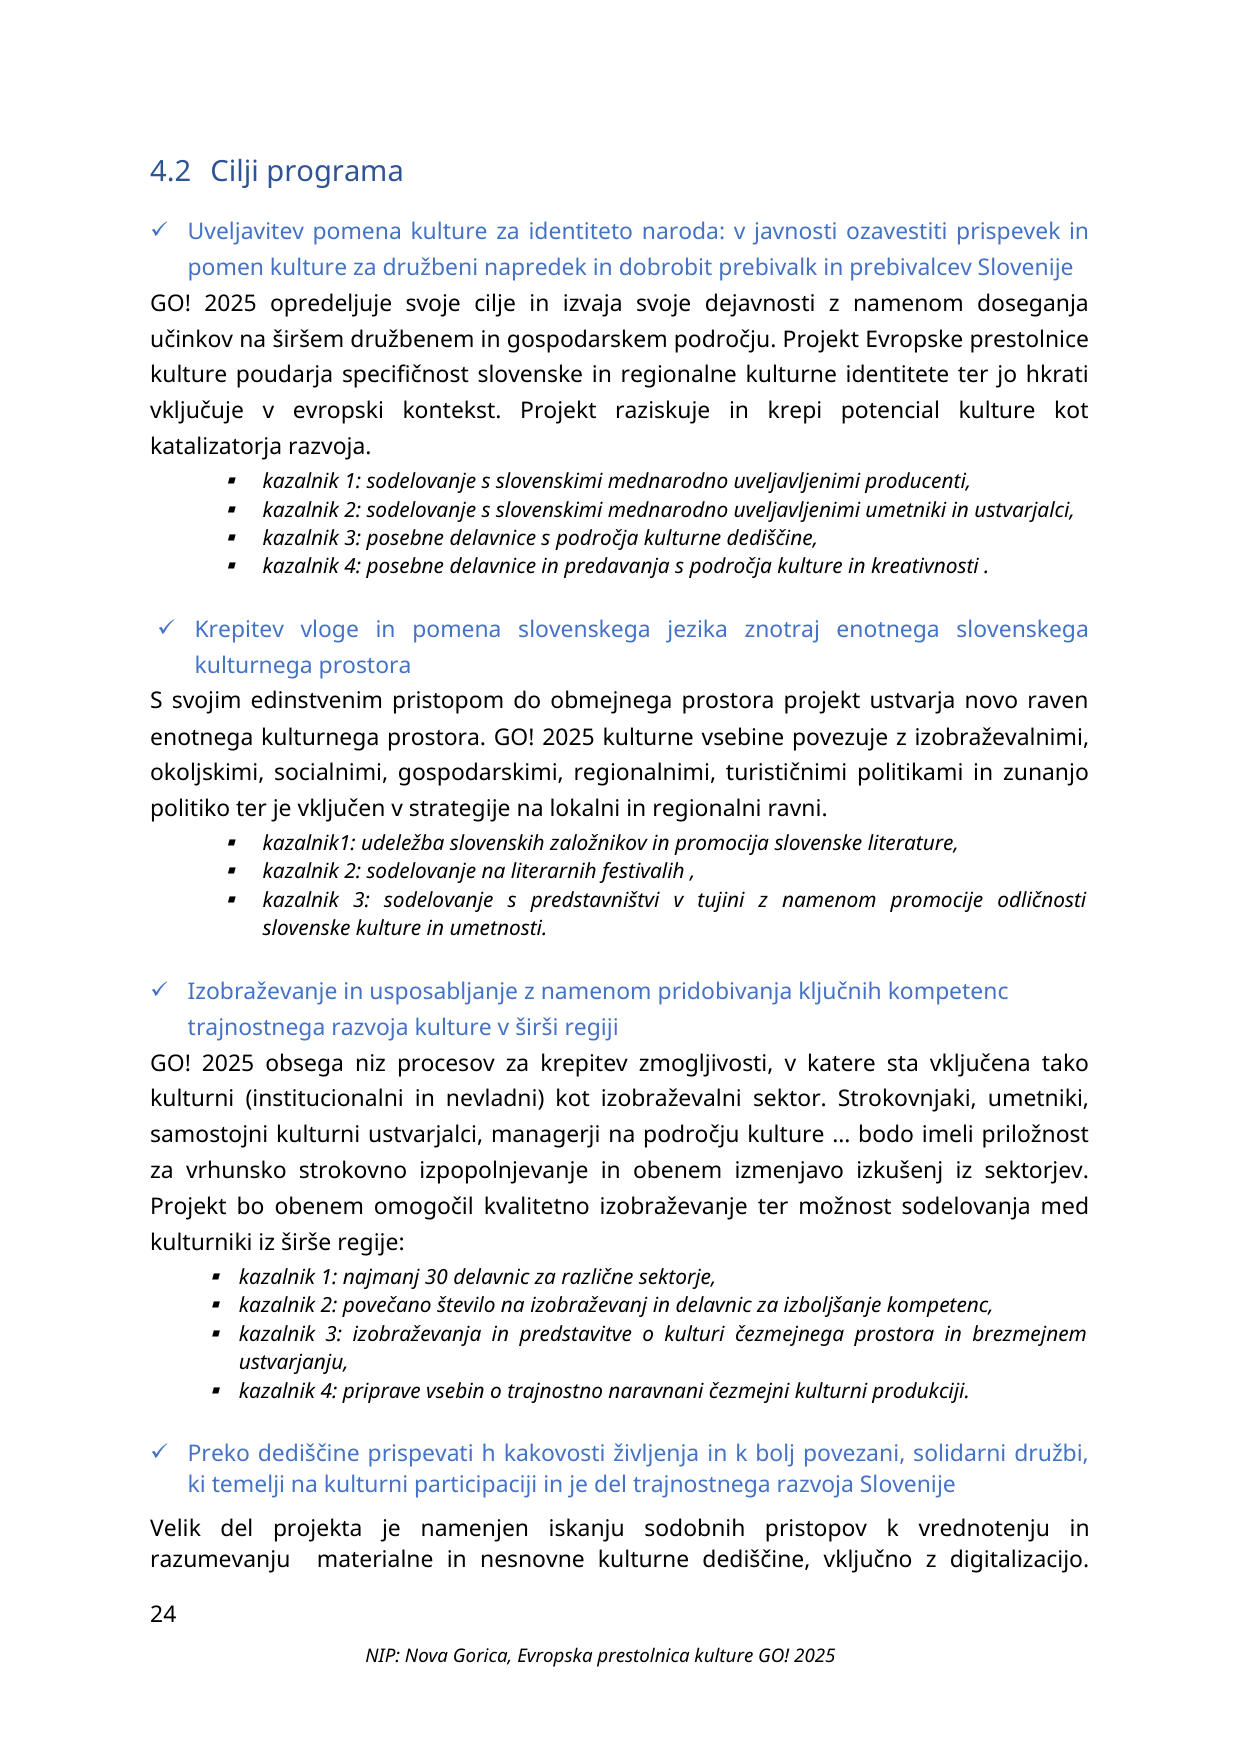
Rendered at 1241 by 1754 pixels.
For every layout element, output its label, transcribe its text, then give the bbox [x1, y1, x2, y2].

list kazalnik 3: izobraževanja in predstavitve o kulturi čezmejnega prostora in brezmejnem ustvarjanju, [209, 1319, 1090, 1376]
list kazalnik 2: sodelovanje s slovenskimi mednarodno uveljavljenimi umetniki in ustvarjalci, [225, 495, 1090, 523]
list kazalnik 4: priprave vsebin o trajnostno naravnani čezmejni kulturni produkciji. [209, 1376, 1090, 1404]
list kazalnik 2: sodelovanje na literarnih festivalih , [225, 857, 1090, 885]
list kazalnik 1: najmanj 30 delavnic za različne sektorje, [209, 1262, 1090, 1291]
subtitle Krepitev vloge in pomena slovenskega jezika znotraj enotnega slovenskega kulturnega prostora [157, 613, 1090, 680]
list kazalnik 4: posebne delavnice in predavanja s področja kulture in kreativnosti . [225, 552, 1090, 580]
text GO! 2025 obsega niz procesov za krepitev zmogljivosti, v katere sta vključena tako kulturni (institucionalni in nevladni) kot izobraževalni sektor. Strokovnjaki, umetniki, samostojni kulturni ustvarjalci, managerji na področju kulture … bodo imeli priložnost za vrhunsko strokovno izpopolnjevanje in obenem izmenjavo izkušenj iz sektorjev. Projekt bo obenem omogočil kvalitetno izobraževanje ter možnost sodelovanja med kulturniki iz širše regije: [150, 1046, 1090, 1257]
subtitle Preko dediščine prispevati h kakovosti življenja in k bolj povezani, solidarni družbi, ki temelji na kulturni participaciji in je del trajnostnega razvoja Slovenije [150, 1437, 1090, 1499]
list kazalnik 3: sodelovanje s predstavništvi v tujini z namenom promocije odličnosti slovenske kulture in umetnosti. [225, 885, 1090, 942]
list kazalnik 1: sodelovanje s slovenskimi mednarodno uveljavljenimi producenti, [225, 466, 1090, 495]
list kazalnik 3: posebne delavnice s področja kulturne dediščine, [225, 523, 1090, 552]
text S svojim edinstvenim pristopom do obmejnega prostora projekt ustvarja novo raven enotnega kulturnega prostora. GO! 2025 kulturne vsebine povezuje z izobraževalnimi, okoljskimi, socialnimi, gospodarskimi, regionalnimi, turističnimi politikami in zunanjo politiko ter je vključen v strategije na lokalni in regionalni ravni. [150, 684, 1090, 823]
subtitle Uveljavitev pomena kulture za identiteto naroda: v javnosti ozavestiti prispevek in pomen kulture za družbeni napredek in dobrobit prebivalk in prebivalcev Slovenije [150, 215, 1090, 282]
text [150, 1512, 1090, 1574]
subtitle Izobraževanje in usposabljanje z namenom pridobivanja ključnih kompetenc trajnostnega razvoja kulture v širši regiji [150, 974, 1090, 1042]
list kazalnik1: udeležba slovenskih založnikov in promocija slovenske literature, [225, 828, 1090, 857]
list kazalnik 2: povečano število na izobraževanj in delavnic za izboljšanje kompetenc, [209, 1291, 1090, 1319]
subtitle Cilji programa [150, 150, 1090, 190]
text GO! 2025 opredeljuje svoje cilje in izvaja svoje dejavnosti z namenom doseganja učinkov na širšem družbenem in gospodarskem področju. Projekt Evropske prestolnice kulture poudarja specifičnost slovenske in regionalne kulturne identitete ter jo hkrati vključuje v evropski kontekst. Projekt raziskuje in krepi potencial kulture kot katalizatorja razvoja. [150, 287, 1090, 462]
